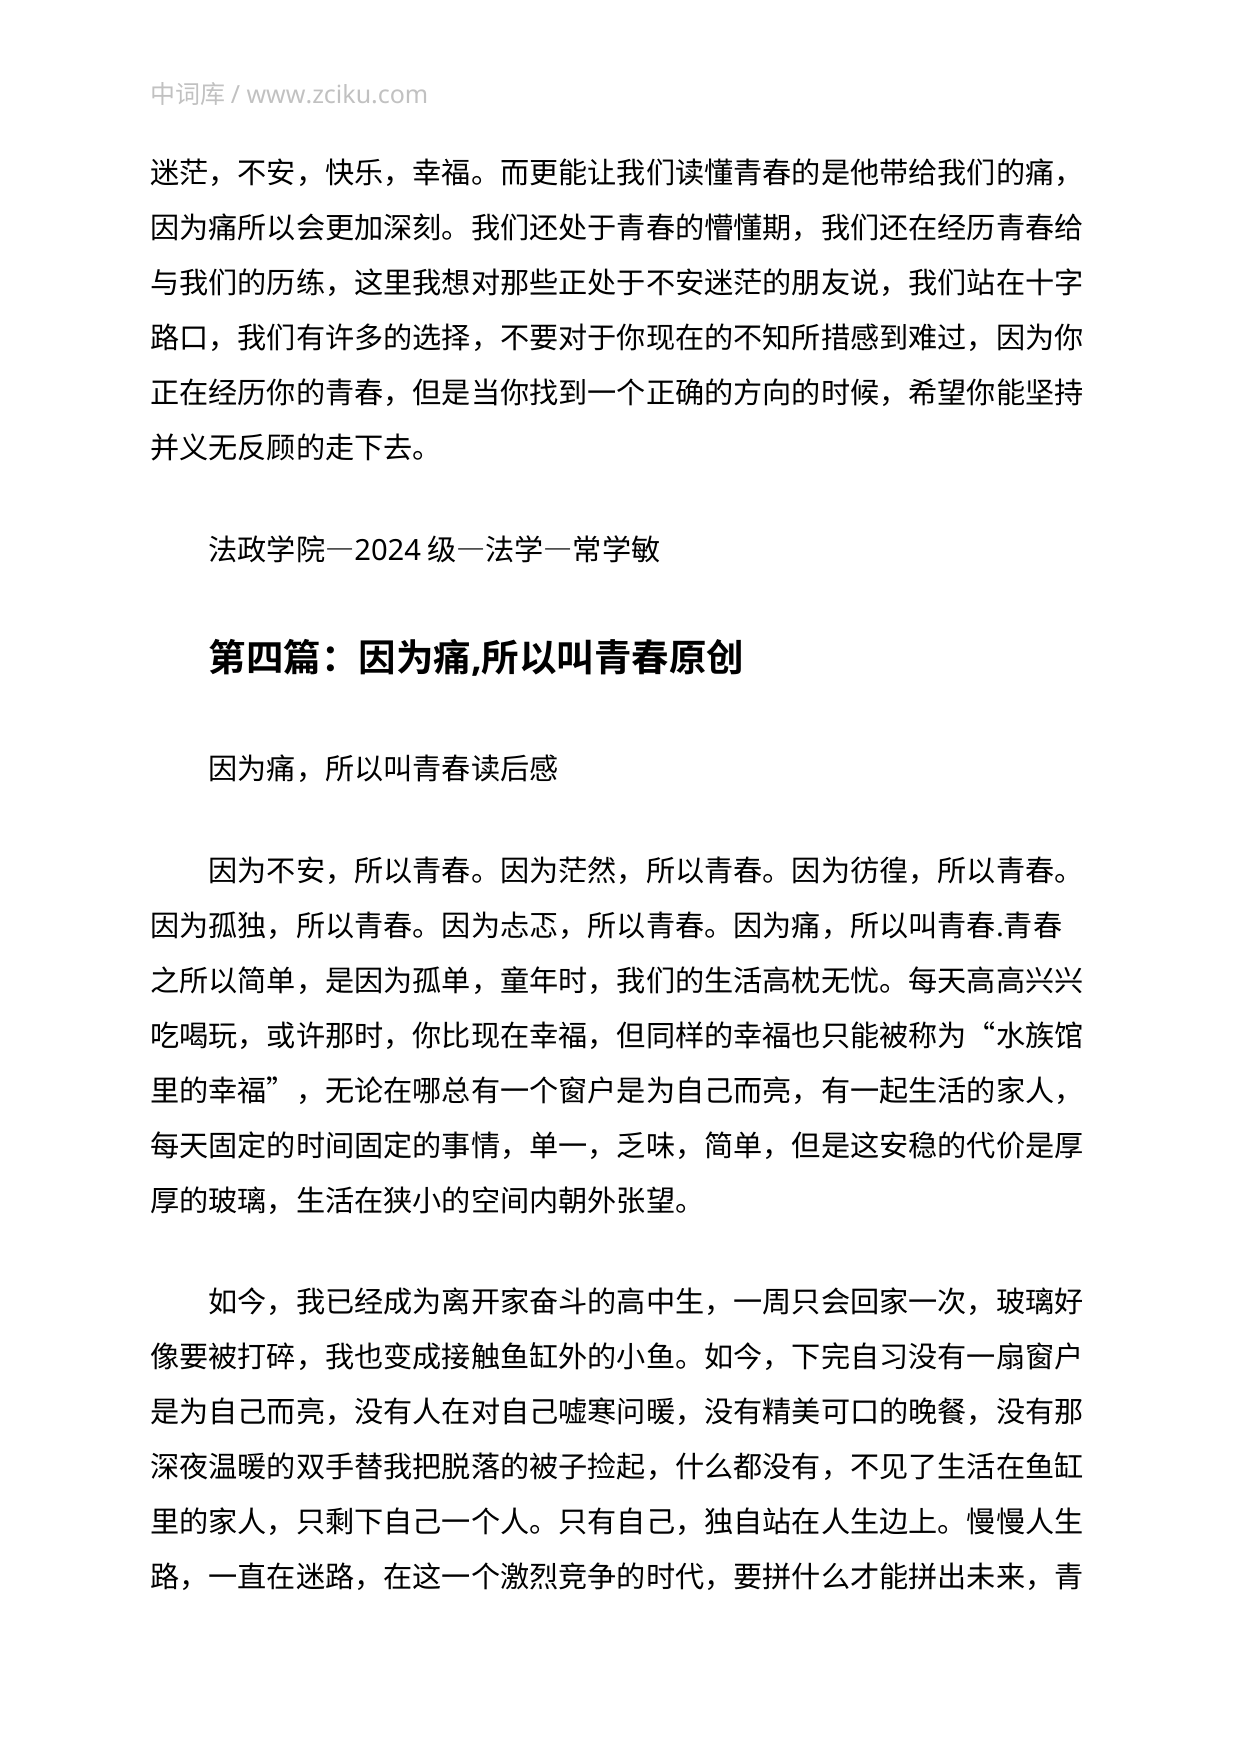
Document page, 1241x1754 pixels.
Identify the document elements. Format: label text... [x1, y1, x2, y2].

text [150, 150, 1090, 467]
text 第四篇：因为痛,所以叫青春原创 [150, 628, 1090, 683]
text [150, 1279, 1090, 1596]
text 法政学院—2024级—法学—常学敏 [150, 526, 1090, 569]
text 因为痛，所以叫青春读后感 [150, 746, 1090, 788]
text 因为不安，所以青春。因为茫然，所以青春。因为彷徨，所以青春。因为孤独，所以青春。因为忐忑，所以青春。因为痛，所以叫青春.青春之所以简单，是因为孤单，童年时，我们的生活高枕无忧。每天高高兴兴吃喝玩，或许那时，你比现在幸福，但同样的幸福也只能被称为“水族馆里的幸福”，无论在哪总有一个窗户是为自己而亮，有一起生活的家人，每天固定的时间固定的事情，单一，乏味，简单，但是这安稳的代价是厚厚的玻璃，生活在狭小的空间内朝外张望。 [150, 848, 1090, 1219]
